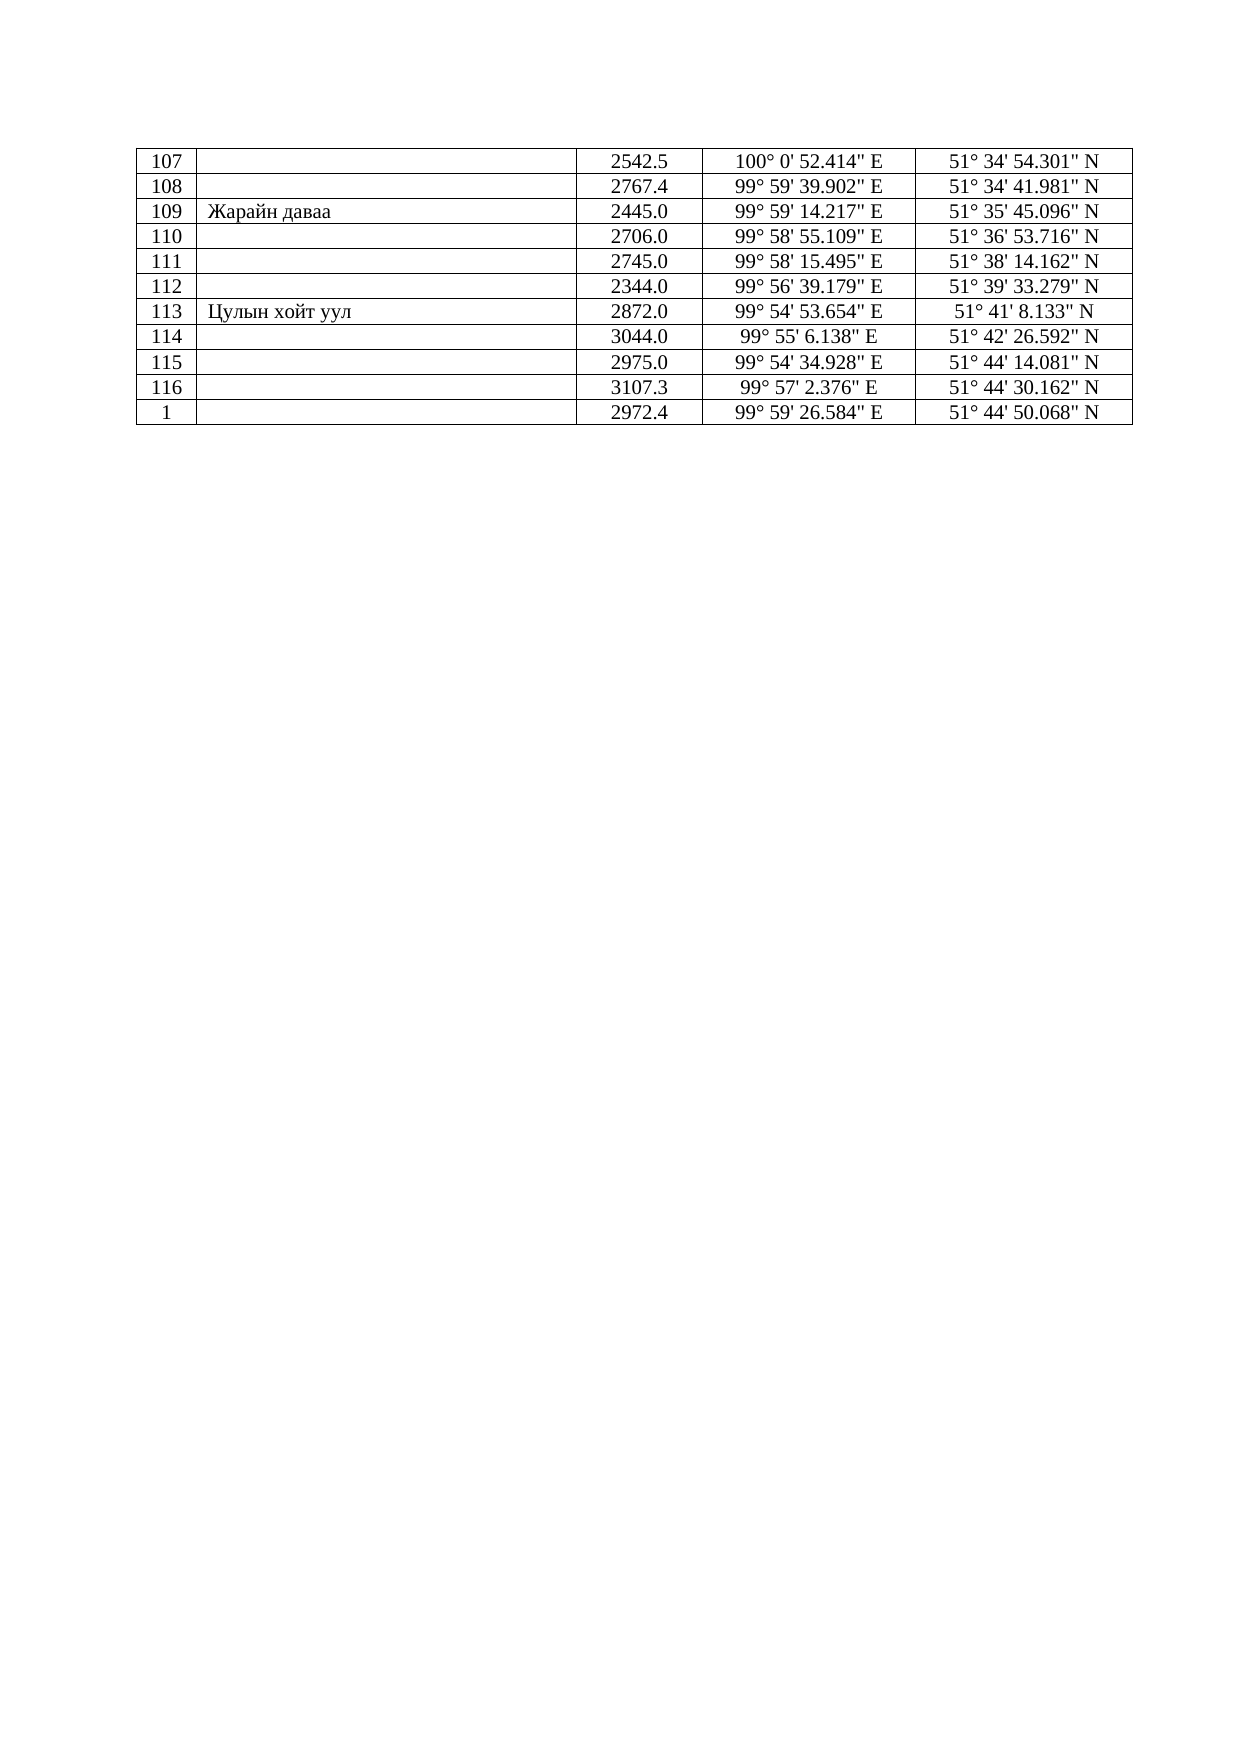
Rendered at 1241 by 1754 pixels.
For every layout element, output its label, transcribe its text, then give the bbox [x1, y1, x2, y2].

table_cell 51° 36' 53.716" N [916, 224, 1132, 248]
table_cell 108 [137, 174, 196, 198]
table_cell 2542.5 [577, 149, 702, 173]
table_cell 99° 59' 39.902" E [703, 174, 915, 198]
table_cell [197, 149, 576, 173]
table_cell 113 [137, 299, 196, 323]
table_cell 100° 0' 52.414" E [703, 149, 915, 173]
table_cell 114 [137, 325, 196, 348]
table_cell 111 [137, 249, 196, 273]
table_cell 99° 54' 34.928" E [703, 350, 915, 374]
table_cell 2872.0 [577, 299, 702, 323]
table_cell 51° 44' 30.162" N [916, 375, 1132, 399]
table_cell 2975.0 [577, 350, 702, 374]
table_cell 99° 55' 6.138" E [703, 325, 915, 348]
table_cell 2706.0 [577, 224, 702, 248]
table_cell 51° 39' 33.279" N [916, 274, 1132, 298]
table_cell 2344.0 [577, 274, 702, 298]
table_cell [197, 350, 576, 374]
table_cell 112 [137, 274, 196, 298]
table_cell [197, 224, 576, 248]
table_cell 51° 41' 8.133" N [916, 299, 1132, 323]
table_cell 2745.0 [577, 249, 702, 273]
table_cell 51° 34' 54.301" N [916, 149, 1132, 173]
table_cell 110 [137, 224, 196, 248]
table_cell [197, 375, 576, 399]
table_cell 51° 44' 14.081" N [916, 350, 1132, 374]
table_cell 51° 34' 41.981" N [916, 174, 1132, 198]
table_cell 99° 58' 55.109" E [703, 224, 915, 248]
table_cell 107 [137, 149, 196, 173]
table_cell 109 [137, 199, 196, 223]
table_cell 115 [137, 350, 196, 374]
table_cell [197, 249, 576, 273]
table_cell [197, 174, 576, 198]
table_cell 99° 58' 15.495" E [703, 249, 915, 273]
table_cell 99° 59' 14.217" E [703, 199, 915, 223]
table_cell Жарайн даваа [197, 199, 576, 223]
table_cell 2767.4 [577, 174, 702, 198]
table_cell [197, 274, 576, 298]
table_cell 99° 59' 26.584" E [703, 400, 915, 424]
table_cell 99° 54' 53.654" E [703, 299, 915, 323]
table_cell 1 [137, 400, 196, 424]
table_cell 3044.0 [577, 325, 702, 348]
table_cell 51° 35' 45.096" N [916, 199, 1132, 223]
table_cell Цулын хойт уул [197, 299, 576, 323]
table_cell 2445.0 [577, 199, 702, 223]
table_cell 99° 57' 2.376" E [703, 375, 915, 399]
table_cell 3107.3 [577, 375, 702, 399]
table_cell 116 [137, 375, 196, 399]
table_cell [197, 400, 576, 424]
table_cell 51° 44' 50.068" N [916, 400, 1132, 424]
table_cell 2972.4 [577, 400, 702, 424]
table_cell 51° 38' 14.162" N [916, 249, 1132, 273]
table_cell 99° 56' 39.179" E [703, 274, 915, 298]
table_cell 51° 42' 26.592" N [916, 325, 1132, 348]
table_cell [197, 325, 576, 348]
